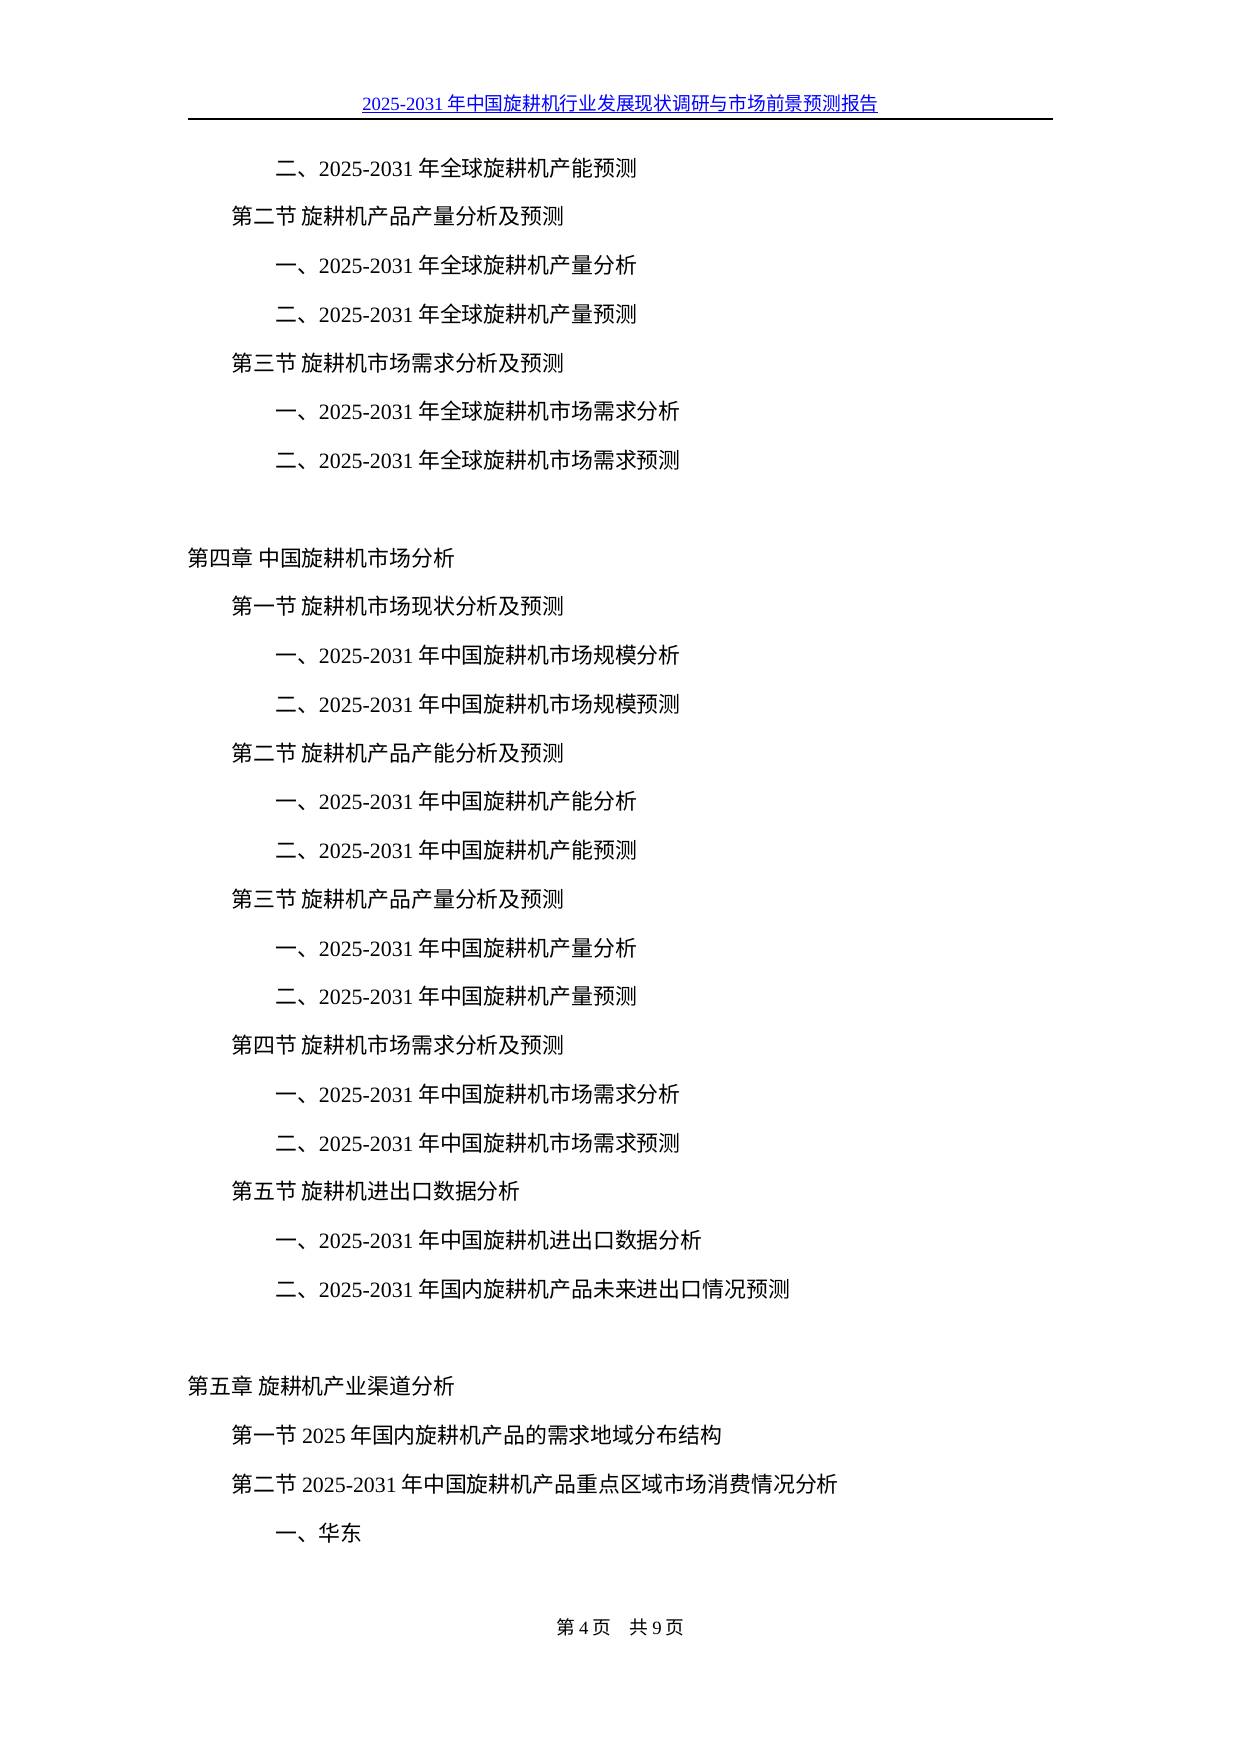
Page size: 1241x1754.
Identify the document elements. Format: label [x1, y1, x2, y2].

text [187, 150, 1053, 1548]
